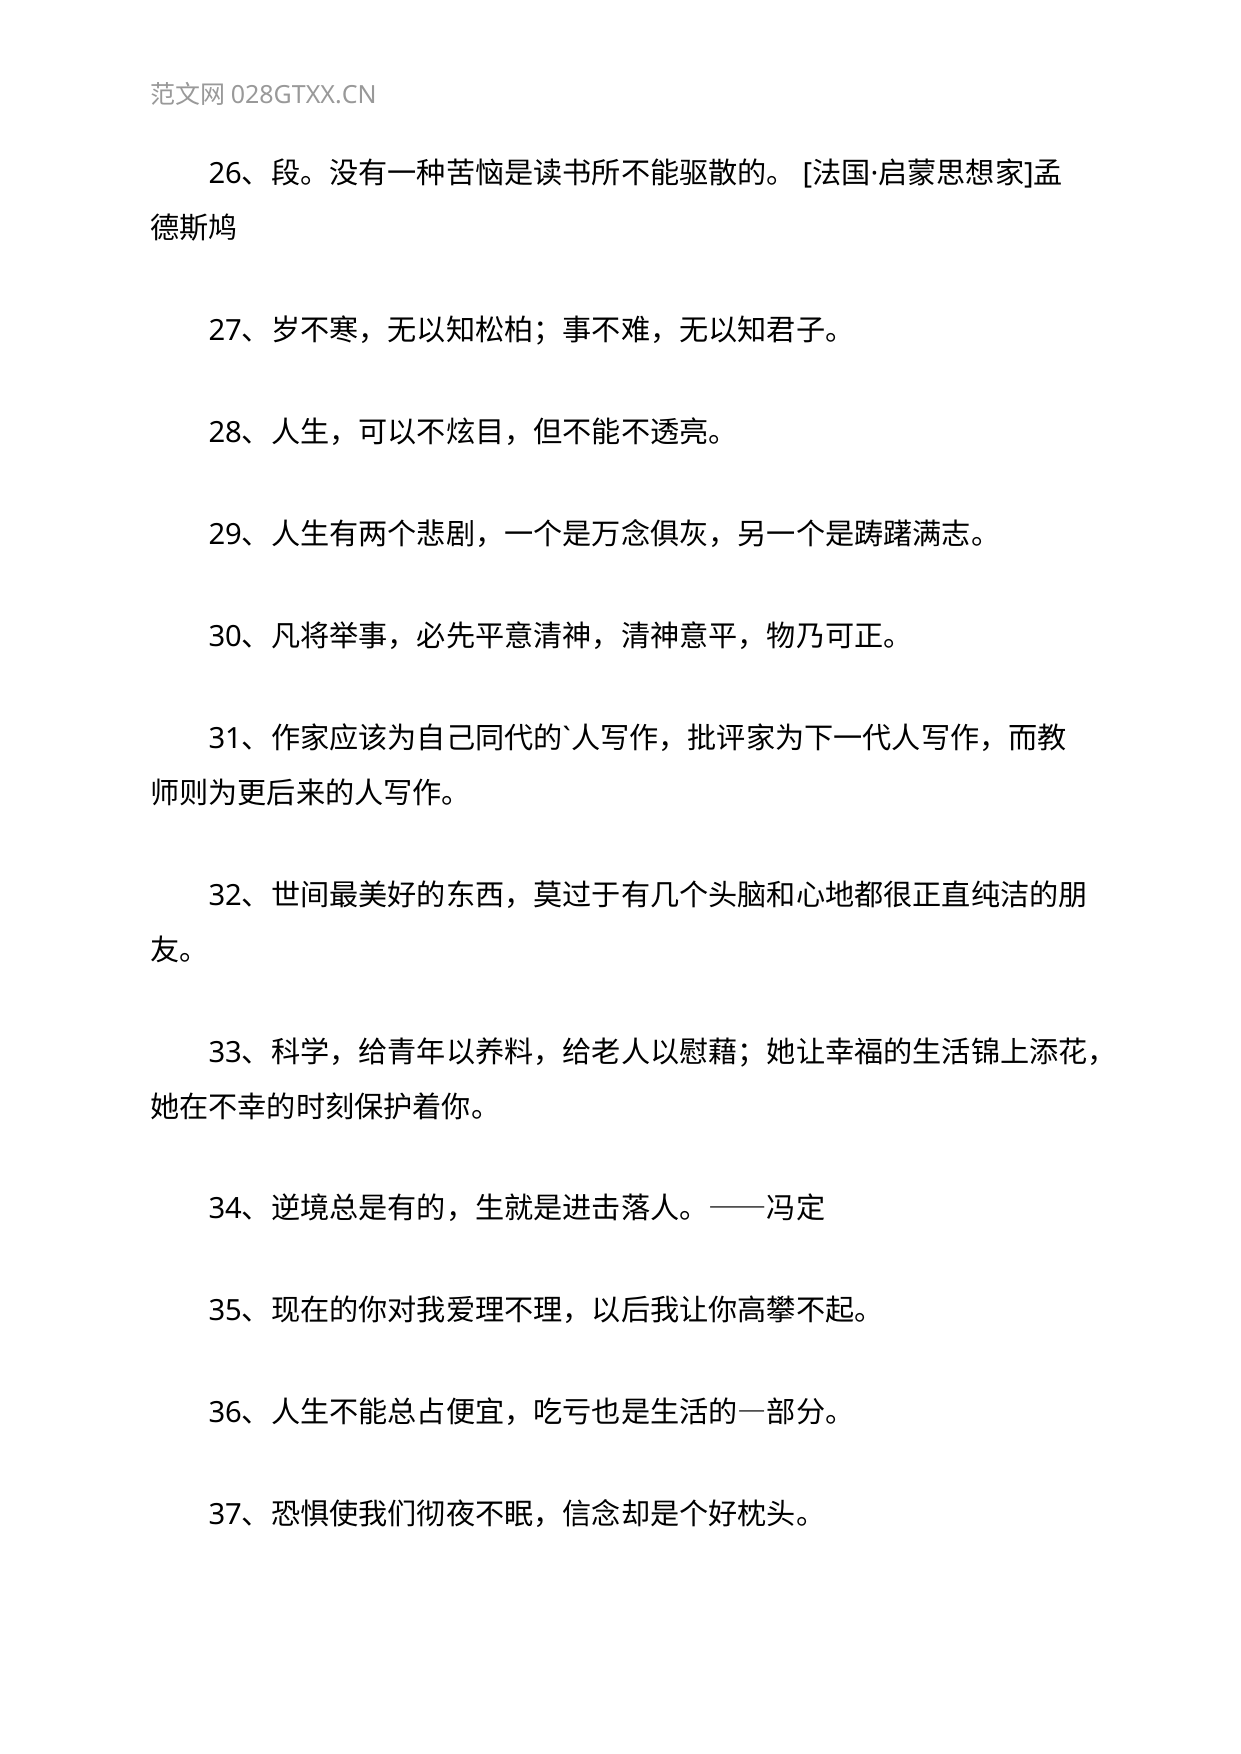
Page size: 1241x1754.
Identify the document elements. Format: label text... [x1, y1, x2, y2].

text 36、人生不能总占便宜，吃亏也是生活的—部分。 [150, 1389, 1090, 1431]
text 32、世间最美好的东西，莫过于有几个头脑和心地都很正直纯洁的朋友。 [150, 871, 1090, 969]
text 31、作家应该为自己同代的`人写作，批评家为下一代人写作，而教师则为更后来的人写作。 [150, 715, 1090, 812]
text 29、人生有两个悲剧，一个是万念俱灰，另一个是踌躇满志。 [150, 511, 1090, 553]
text 34、逆境总是有的，生就是进击落人。——冯定 [150, 1185, 1090, 1227]
text 35、现在的你对我爱理不理，以后我让你高攀不起。 [150, 1287, 1090, 1329]
text 27、岁不寒，无以知松柏；事不难，无以知君子。 [150, 307, 1090, 349]
text 26、段。没有一种苦恼是读书所不能驱散的。 [法国·启蒙思想家]孟德斯鸠 [150, 150, 1090, 247]
text 28、人生，可以不炫目，但不能不透亮。 [150, 409, 1090, 451]
text 33、科学，给青年以养料，给老人以慰藉；她让幸福的生活锦上添花，她在不幸的时刻保护着你。 [150, 1028, 1090, 1126]
text 30、凡将举事，必先平意清神，清神意平，物乃可正。 [150, 613, 1090, 655]
text 37、恐惧使我们彻夜不眠，信念却是个好枕头。 [150, 1491, 1090, 1533]
